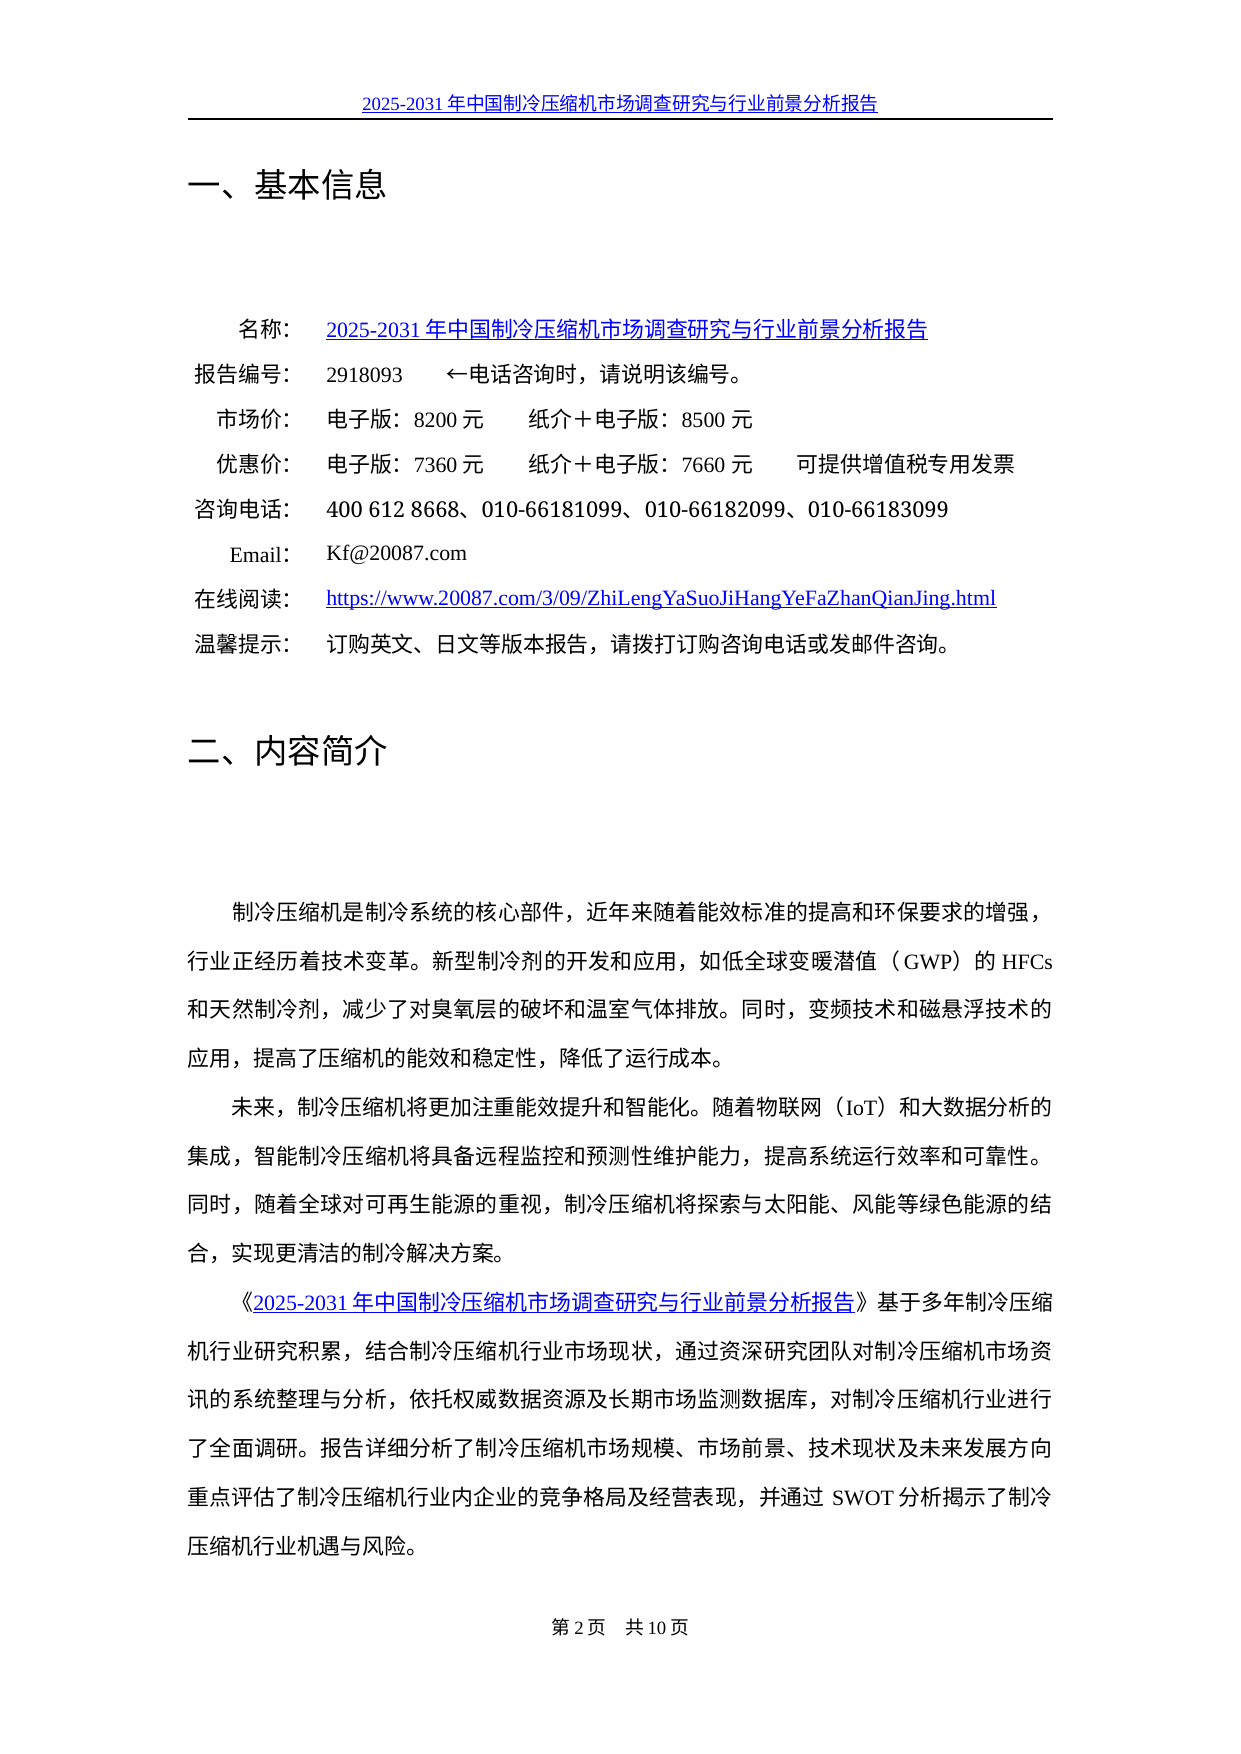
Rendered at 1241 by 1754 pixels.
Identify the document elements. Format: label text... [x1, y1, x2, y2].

table_cell 订购英文、日文等版本报告，请拨打订购咨询电话或发邮件咨询。 [315, 627, 1073, 672]
title 二、内容简介 [187, 717, 1053, 782]
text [187, 894, 1053, 1561]
table_cell 优惠价： [167, 447, 315, 492]
table_cell 电子版：7360 元 纸介＋电子版：7660 元 可提供增值税专用发票 [315, 447, 1073, 492]
table_cell 市场价： [167, 402, 315, 447]
table_cell 400 612 8668、010-66181099、010-66182099、010-66183099 [315, 492, 1073, 537]
table_cell [315, 582, 1073, 627]
table_cell Email： [167, 537, 315, 582]
table_cell 报告编号： [167, 357, 315, 402]
table_header 名称： [167, 312, 315, 357]
table_cell 2918093 ←电话咨询时，请说明该编号。 [315, 357, 1073, 402]
table_cell Kf@20087.com [315, 537, 1073, 582]
table_cell 在线阅读： [167, 582, 315, 627]
table_cell 咨询电话： [167, 492, 315, 537]
table_header 2025-2031年中国制冷压缩机市场调查研究与行业前景分析报告 [315, 312, 1073, 357]
title 一、基本信息 [187, 150, 1053, 215]
table_cell 电子版：8200 元 纸介＋电子版：8500 元 [315, 402, 1073, 447]
table_cell 温馨提示： [167, 627, 315, 672]
